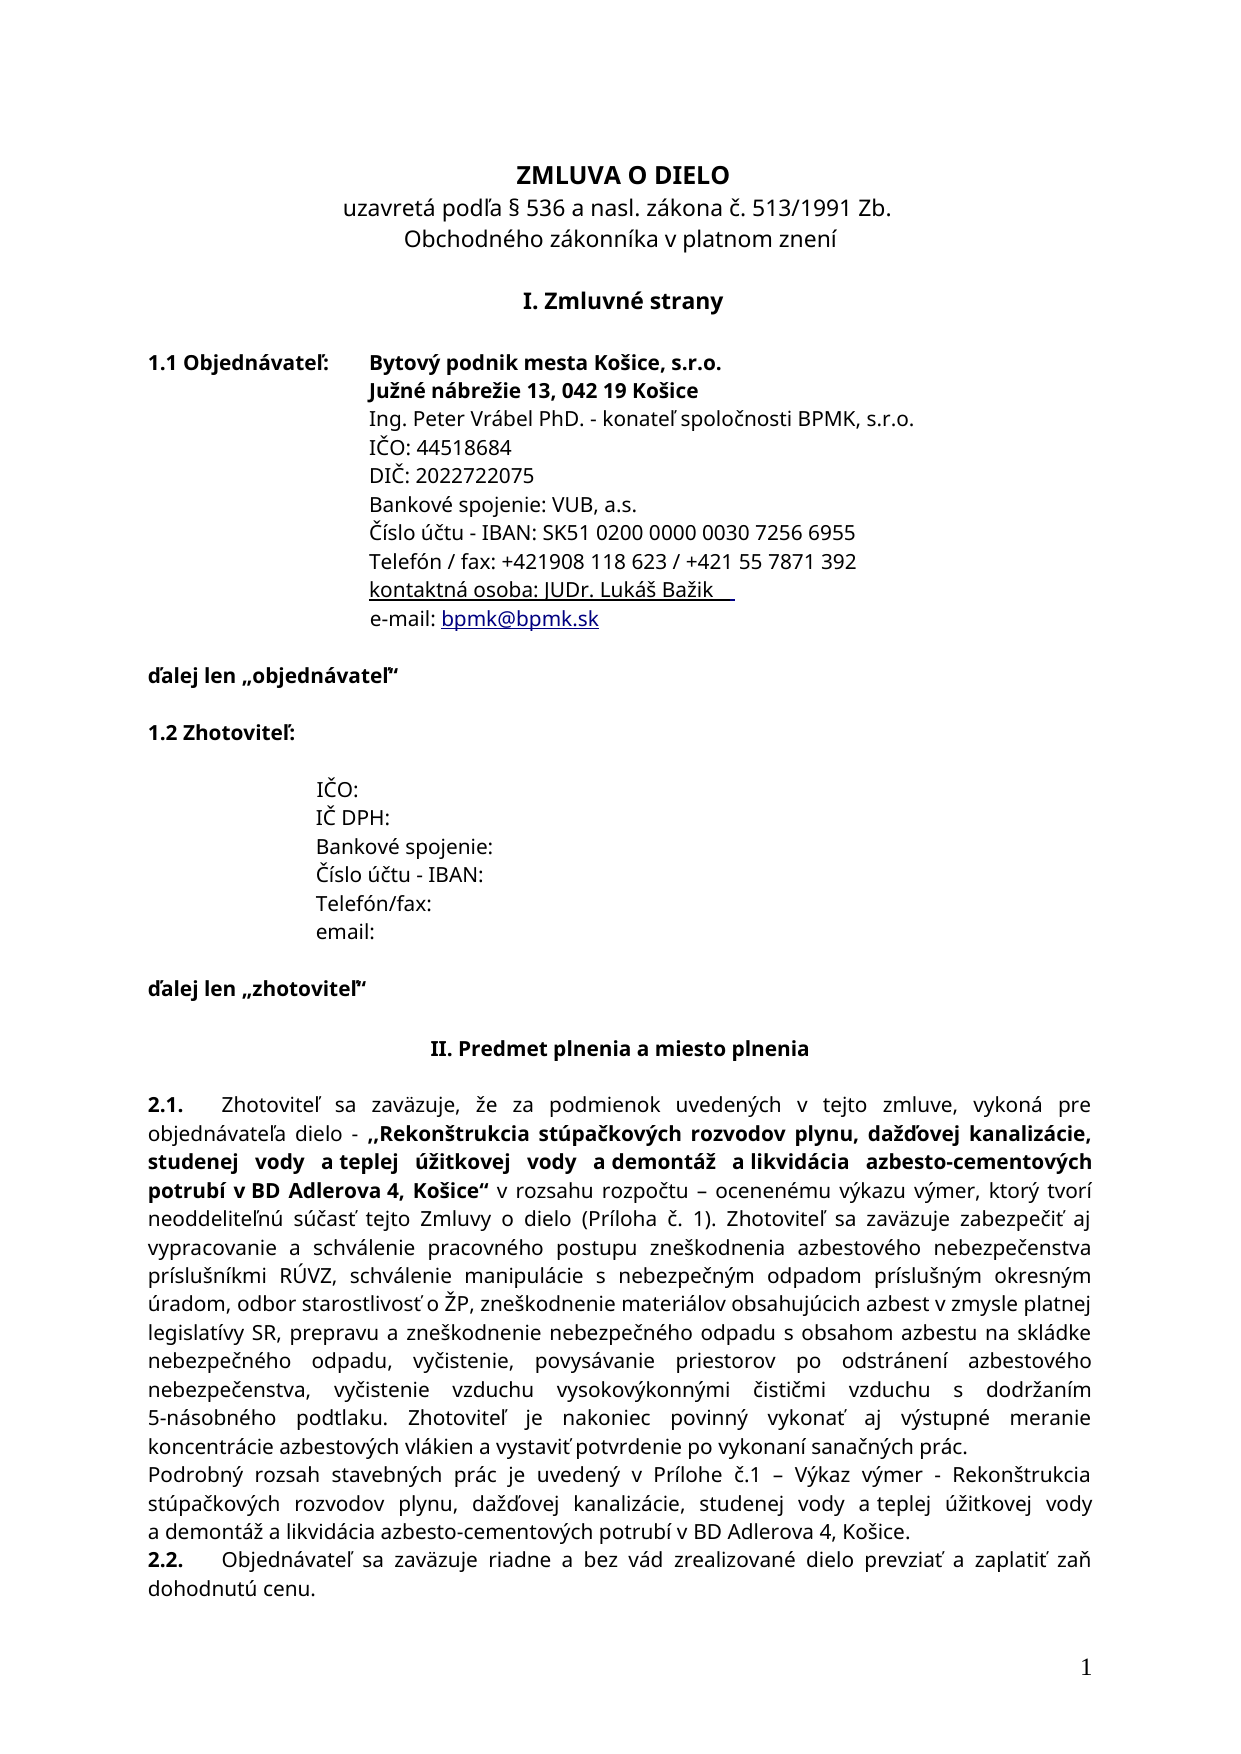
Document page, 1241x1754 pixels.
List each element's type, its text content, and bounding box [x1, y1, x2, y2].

text e-mail: bpmk@bpmk.sk [148, 604, 1093, 632]
text ZMLUVA O DIELO [148, 157, 1093, 191]
text Bankové spojenie: [148, 832, 1093, 860]
text ďalej len „objednávateľ“ [148, 661, 1093, 689]
text 1.1 Objednávateľ: Bytový podnik mesta Košice, s.r.o. [148, 348, 1093, 376]
text 1.2 Zhotoviteľ: [148, 718, 1093, 746]
text Ing. Peter Vrábel PhD. - konateľ spoločnosti BPMK, s.r.o. [260, 404, 1093, 433]
text Bankové spojenie: VUB, a.s. [148, 490, 1093, 518]
text Telefón/fax: [148, 889, 1093, 917]
text IČ DPH: [148, 803, 1093, 832]
text Telefón / fax: +421908 118 623 / +421 55 7871 392 [148, 547, 1093, 575]
text Číslo účtu - IBAN: SK51 0200 0000 0030 7256 6955 [148, 518, 1093, 547]
text ďalej len „zhotoviteľ“ [148, 974, 1093, 1002]
text kontaktná osoba: JUDr. Lukáš Bažik [148, 575, 1093, 604]
text uzavretá podľa § 536 a nasl. zákona č. 513/1991 Zb. Obchodného zákonníka v platnom znení [148, 191, 1093, 254]
list Podrobný rozsah stavebných prác je uvedený v Prílohe č.1 – Výkaz výmer - Rekonštrukcia stúpačkových rozvodov plynu, dažďovej kanalizácie, studenej vody a teplej úžitkovej vody a demontáž a likvidácia azbesto-cementových potrubí v BD Adlerova 4, Košice. [148, 1460, 1093, 1546]
text Južné nábrežie 13, 042 19 Košice [148, 376, 1093, 404]
text II. Predmet plnenia a miesto plnenia [148, 1034, 1093, 1062]
text 2.1. Zhotoviteľ sa zaväzuje, že za podmienok uvedených v tejto zmluve, vykoná pre objednávateľa dielo - ,,Rekonštrukcia stúpačkových rozvodov plynu, dažďovej kanalizácie, studenej vody a teplej úžitkovej vody a demontáž a likvidácia azbesto-cementových potrubí v BD Adlerova 4, Košice“ v rozsahu rozpočtu – ocenenému výkazu výmer, ktorý tvorí neoddeliteľnú súčasť tejto Zmluvy o dielo (Príloha č. 1). Zhotoviteľ sa zaväzuje zabezpečiť aj vypracovanie a schválenie pracovného postupu zneškodnenia azbestového nebezpečenstva príslušníkmi RÚVZ, schválenie manipulácie s nebezpečným odpadom príslušným okresným úradom, odbor starostlivosť o ŽP, zneškodnenie materiálov obsahujúcich azbest v zmysle platnej legislatívy SR, prepravu a zneškodnenie nebezpečného odpadu s obsahom azbestu na skládke nebezpečného odpadu, vyčistenie, povysávanie priestorov po odstránení azbestového nebezpečenstva, vyčistenie vzduchu vysokovýkonnými čističmi vzduchu s dodržaním 5-násobného podtlaku. Zhotoviteľ je nakoniec povinný vykonať aj výstupné meranie koncentrácie azbestových vlákien a vystaviť potvrdenie po vykonaní sanačných prác. [148, 1091, 1093, 1460]
text 2.2. Objednávateľ sa zaväzuje riadne a bez vád zrealizované dielo prevziať a zaplatiť zaň dohodnutú cenu. [148, 1546, 1093, 1602]
text email: [148, 917, 1093, 946]
text DIČ: 2022722075 [148, 461, 1093, 490]
text Číslo účtu - IBAN: [148, 860, 1093, 889]
text IČO: [148, 775, 1093, 803]
text I. Zmluvné strany [148, 254, 1093, 316]
text IČO: 44518684 [148, 433, 1093, 461]
